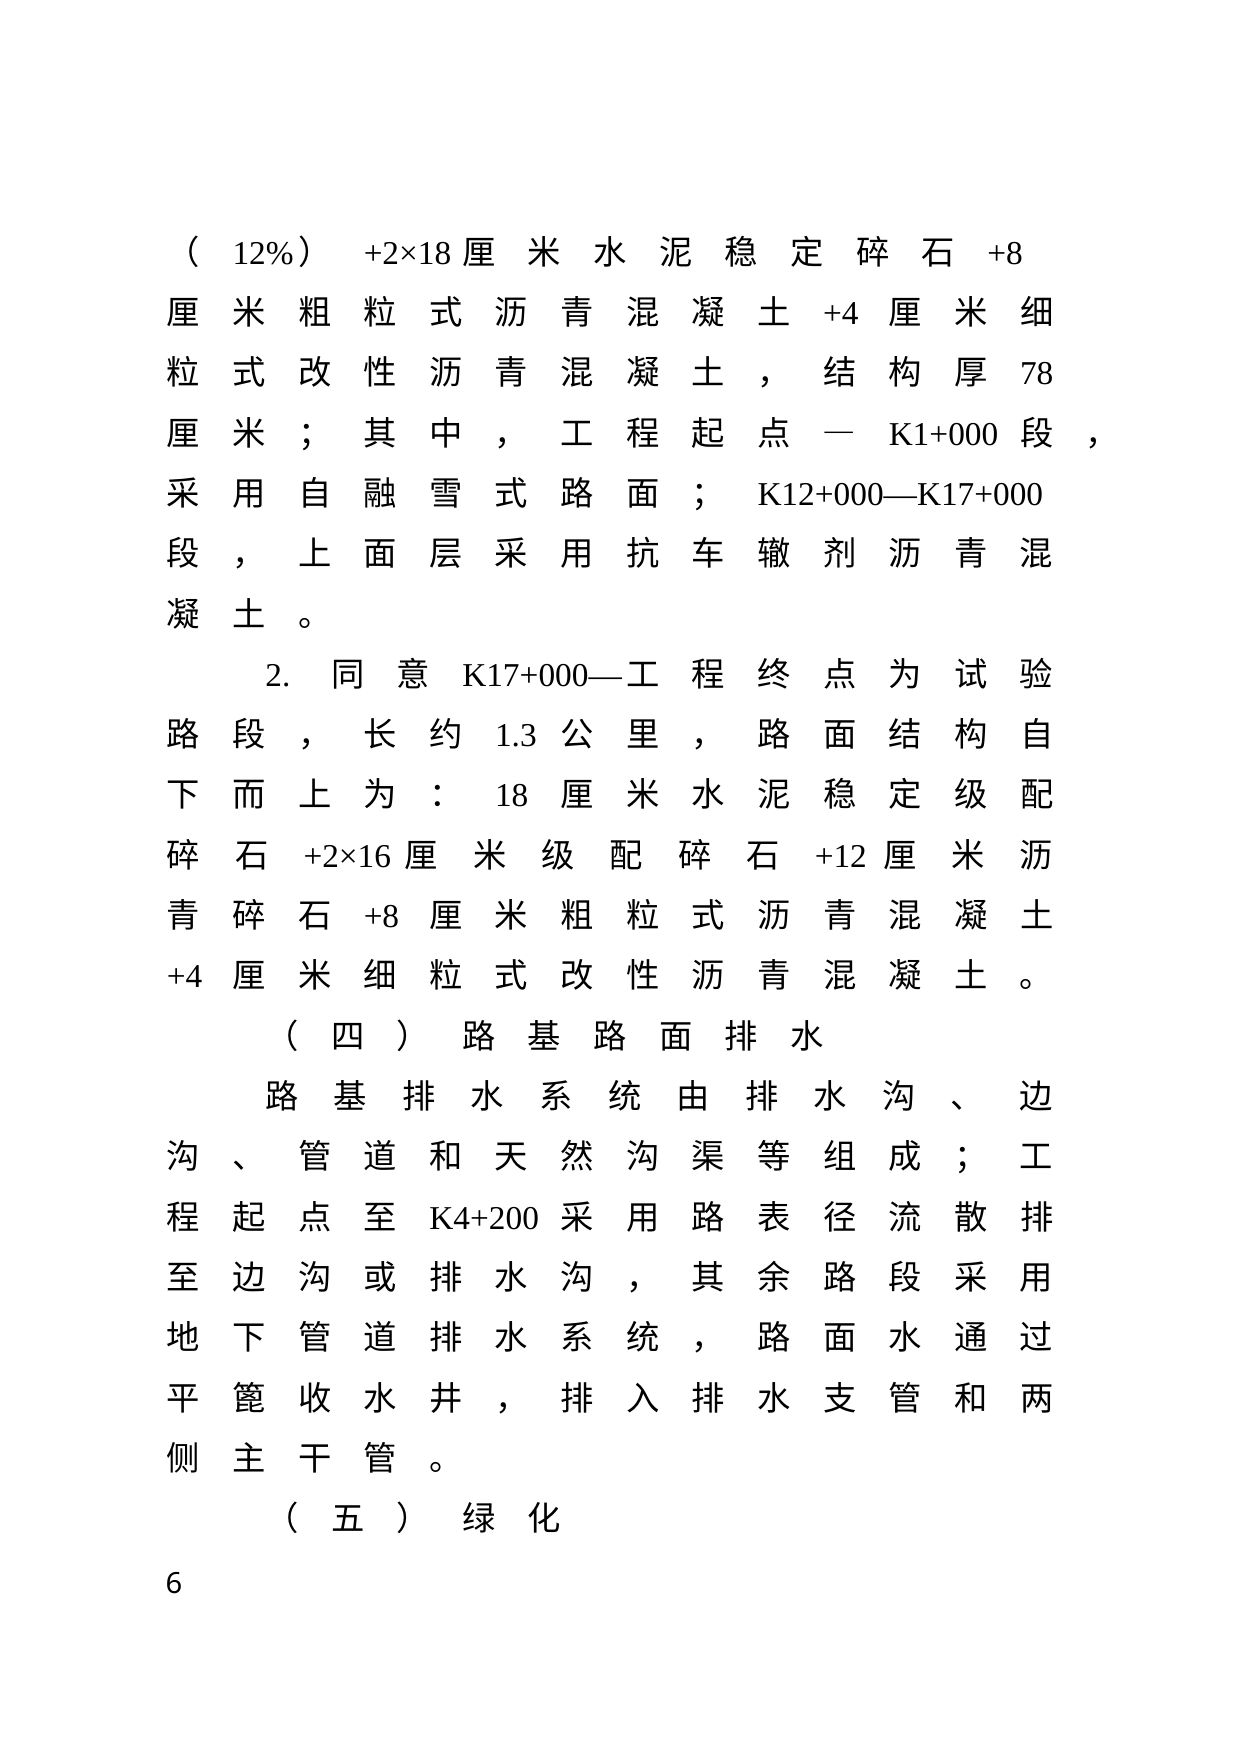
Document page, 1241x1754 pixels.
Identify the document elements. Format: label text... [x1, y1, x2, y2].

text （四）路基路面排水 [167, 1003, 1085, 1064]
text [167, 219, 1085, 642]
text 2. 同意K17+000—工程终点为试验路段，长约1.3公里，路面结构自下而上为：18厘米水泥稳定级配碎石+2×16厘米级配碎石+12厘米沥青碎石+8厘米粗粒式沥青混凝土+4厘米细粒式改性沥青混凝土。 [167, 642, 1085, 1003]
text 路基排水系统由排水沟、边沟、管道和天然沟渠等组成；工程起点至K4+200采用路表径流散排至边沟或排水沟，其余路段采用地下管道排水系统，路面水通过平篦收水井，排入排水支管和两侧主干管。 [167, 1064, 1085, 1486]
text （五）绿化 [167, 1486, 1085, 1546]
